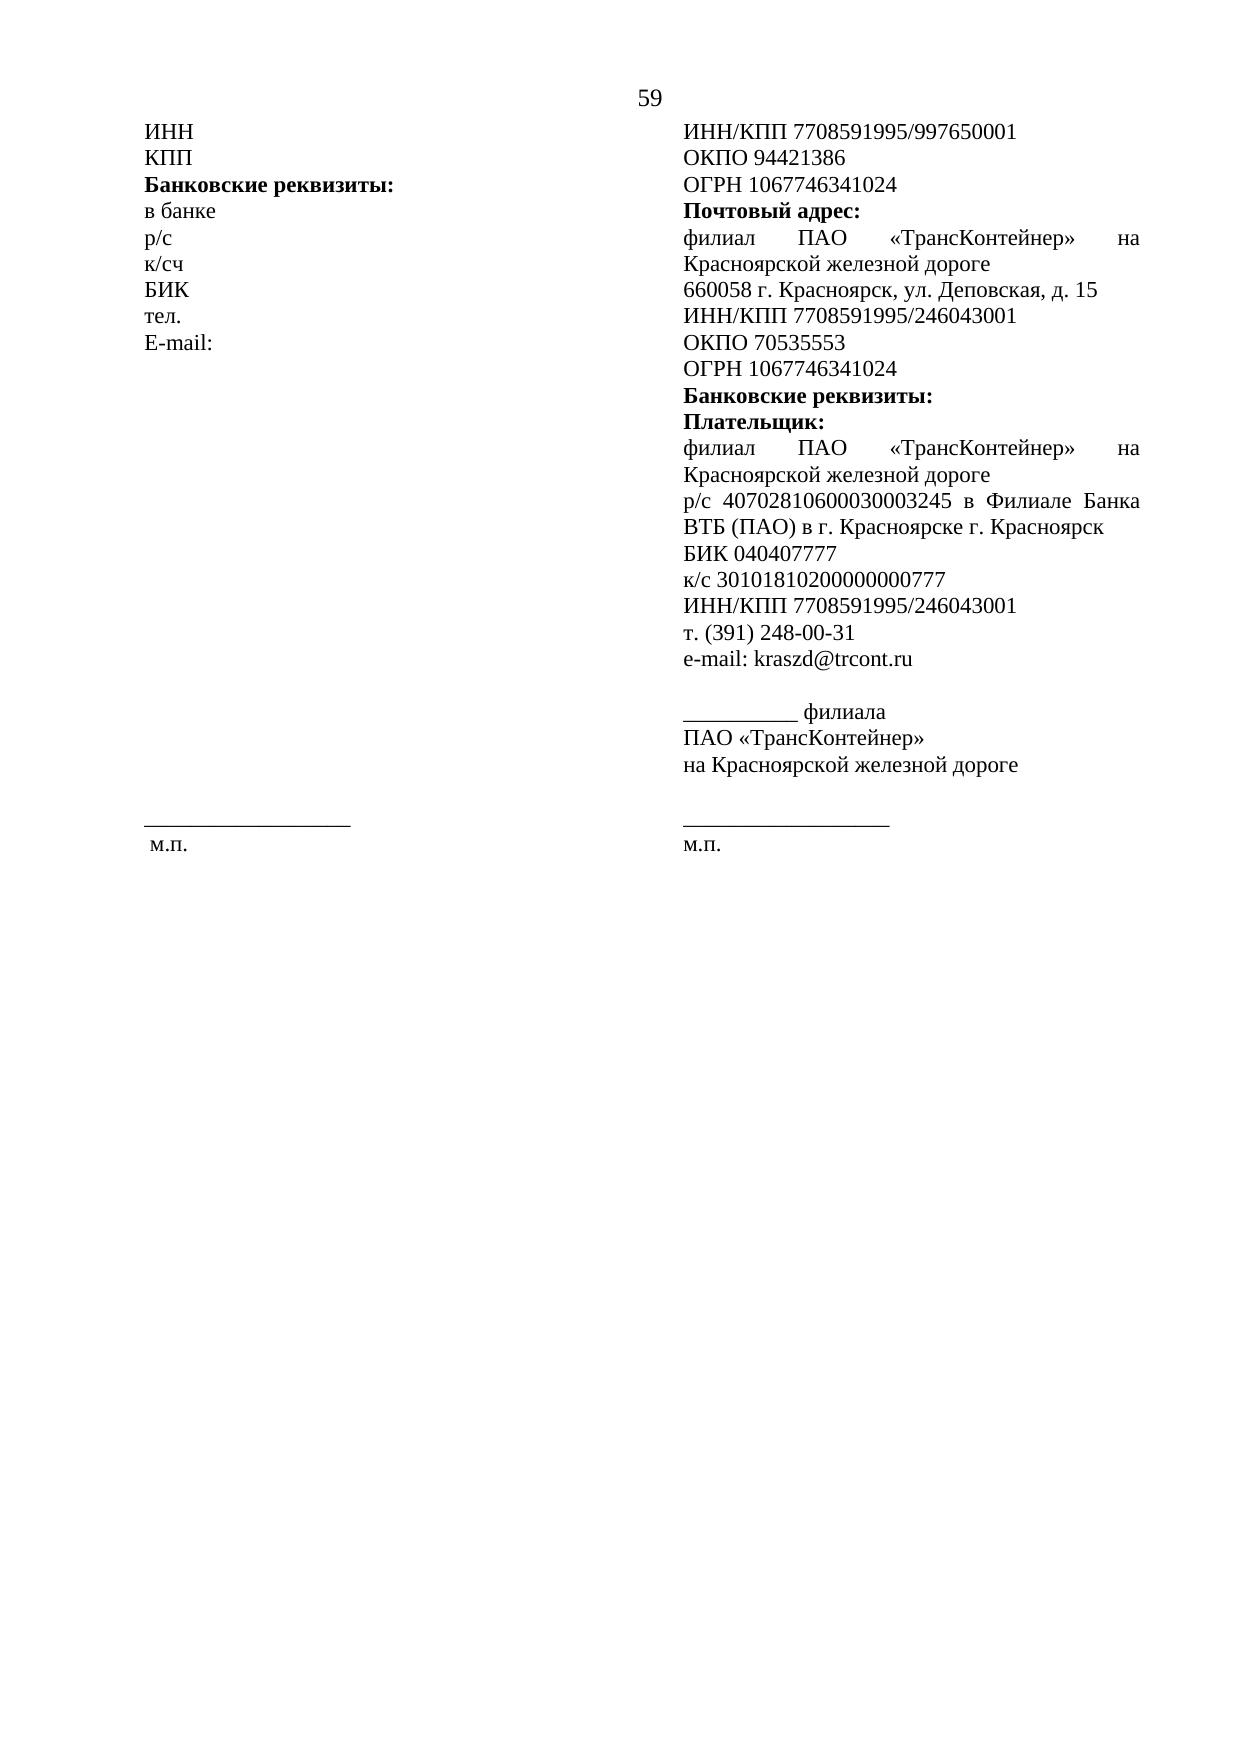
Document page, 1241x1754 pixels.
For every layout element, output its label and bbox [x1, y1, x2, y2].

table_header [672, 118, 1152, 856]
table_header [133, 118, 672, 856]
